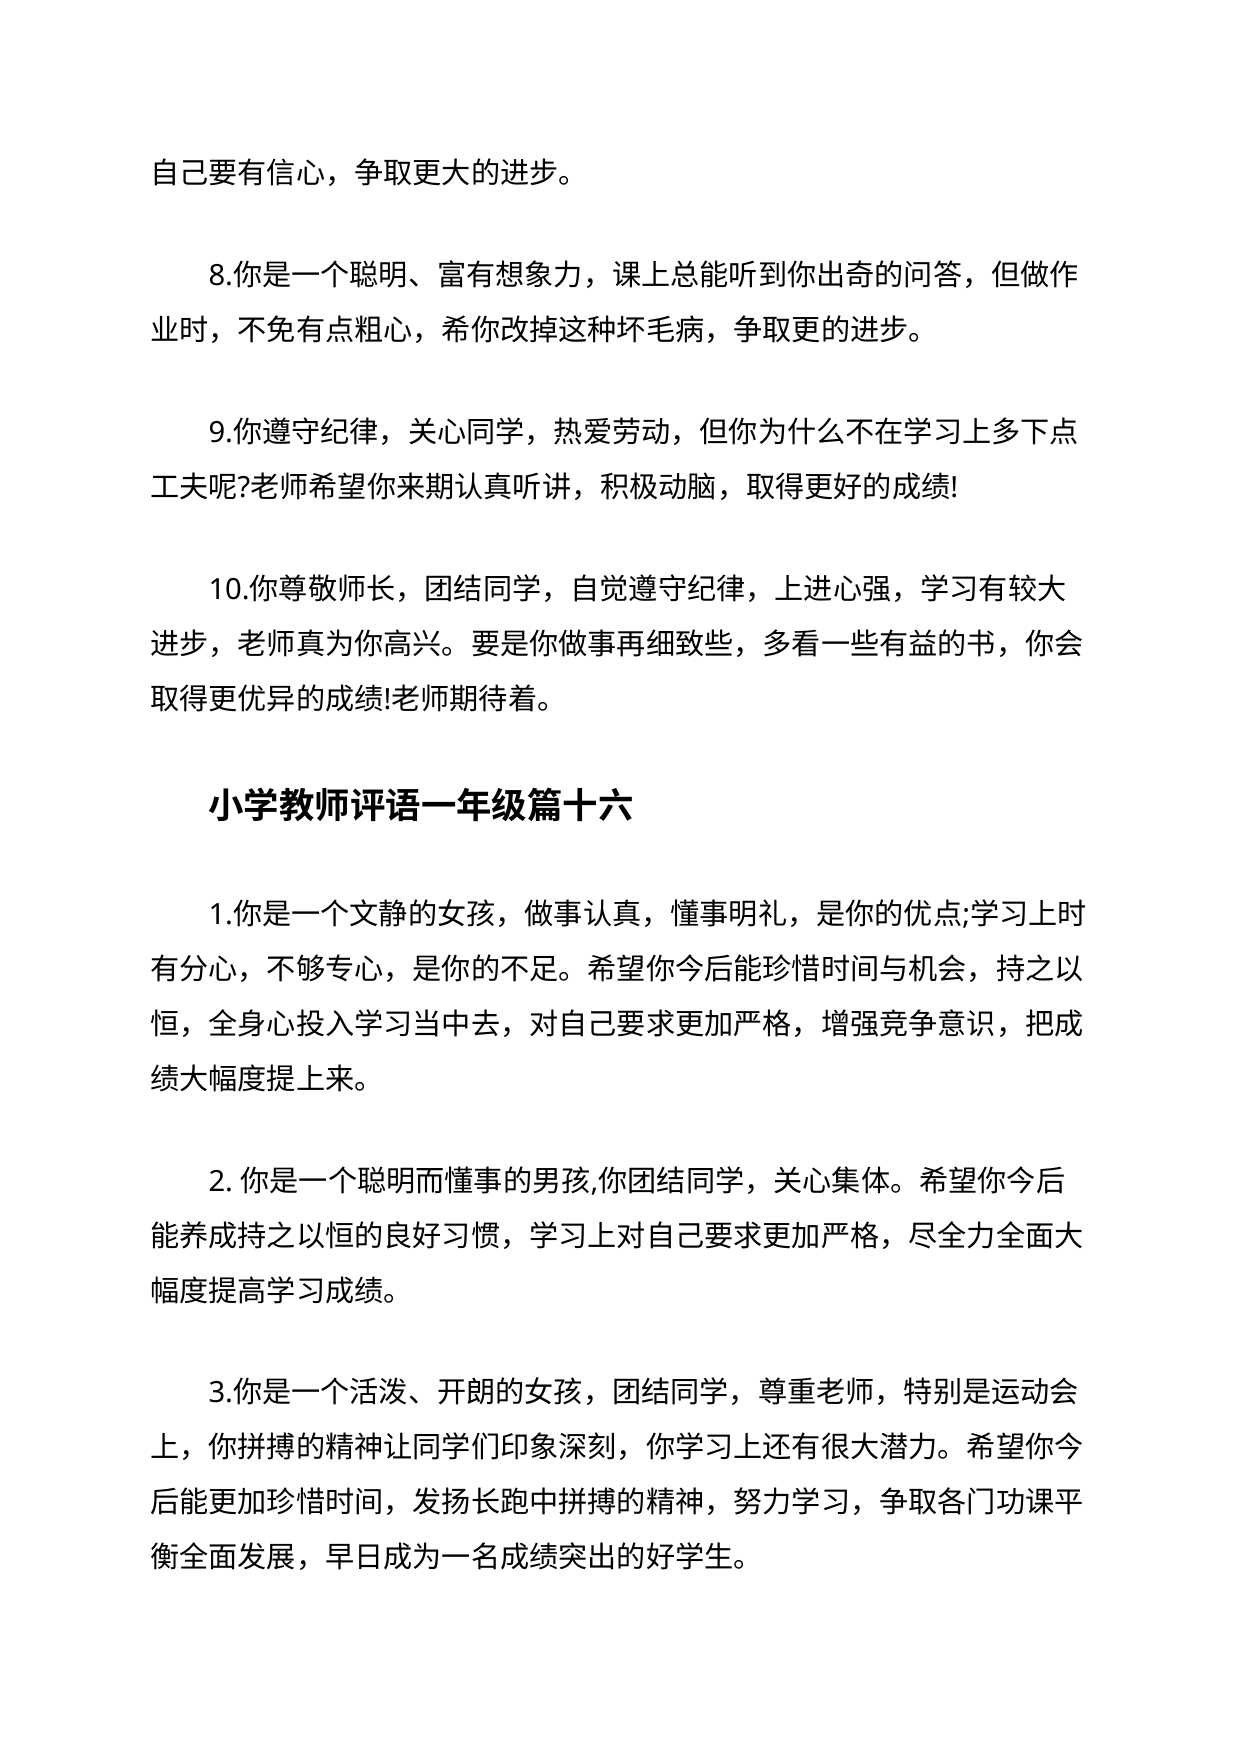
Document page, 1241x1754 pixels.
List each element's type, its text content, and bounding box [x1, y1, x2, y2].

text 10.你尊敬师长，团结同学，自觉遵守纪律，上进心强，学习有较大进步，老师真为你高兴。要是你做事再细致些，多看一些有益的书，你会取得更优异的成绩!老师期待着。 [150, 566, 1090, 718]
text 9.你遵守纪律，关心同学，热爱劳动，但你为什么不在学习上多下点工夫呢?老师希望你来期认真听讲，积极动脑，取得更好的成绩! [150, 408, 1090, 506]
text 3.你是一个活泼、开朗的女孩，团结同学，尊重老师，特别是运动会上，你拼搏的精神让同学们印象深刻，你学习上还有很大潜力。希望你今后能更加珍惜时间，发扬长跑中拼搏的精神，努力学习，争取各门功课平衡全面发展，早日成为一名成绩突出的好学生。 [150, 1369, 1090, 1576]
text 8.你是一个聪明、富有想象力，课上总能听到你出奇的问答，但做作业时，不免有点粗心，希你改掉这种坏毛病，争取更的进步。 [150, 252, 1090, 349]
text 2. 你是一个聪明而懂事的男孩,你团结同学，关心集体。希望你今后能养成持之以恒的良好习惯，学习上对自己要求更加严格，尽全力全面大幅度提高学习成绩。 [150, 1157, 1090, 1309]
text 1.你是一个文静的女孩，做事认真，懂事明礼，是你的优点;学习上时有分心，不够专心，是你的不足。希望你今后能珍惜时间与机会，持之以恒，全身心投入学习当中去，对自己要求更加严格，增强竞争意识，把成绩大幅度提上来。 [150, 891, 1090, 1098]
text 小学教师评语一年级篇十六 [150, 777, 1090, 829]
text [150, 150, 1090, 192]
